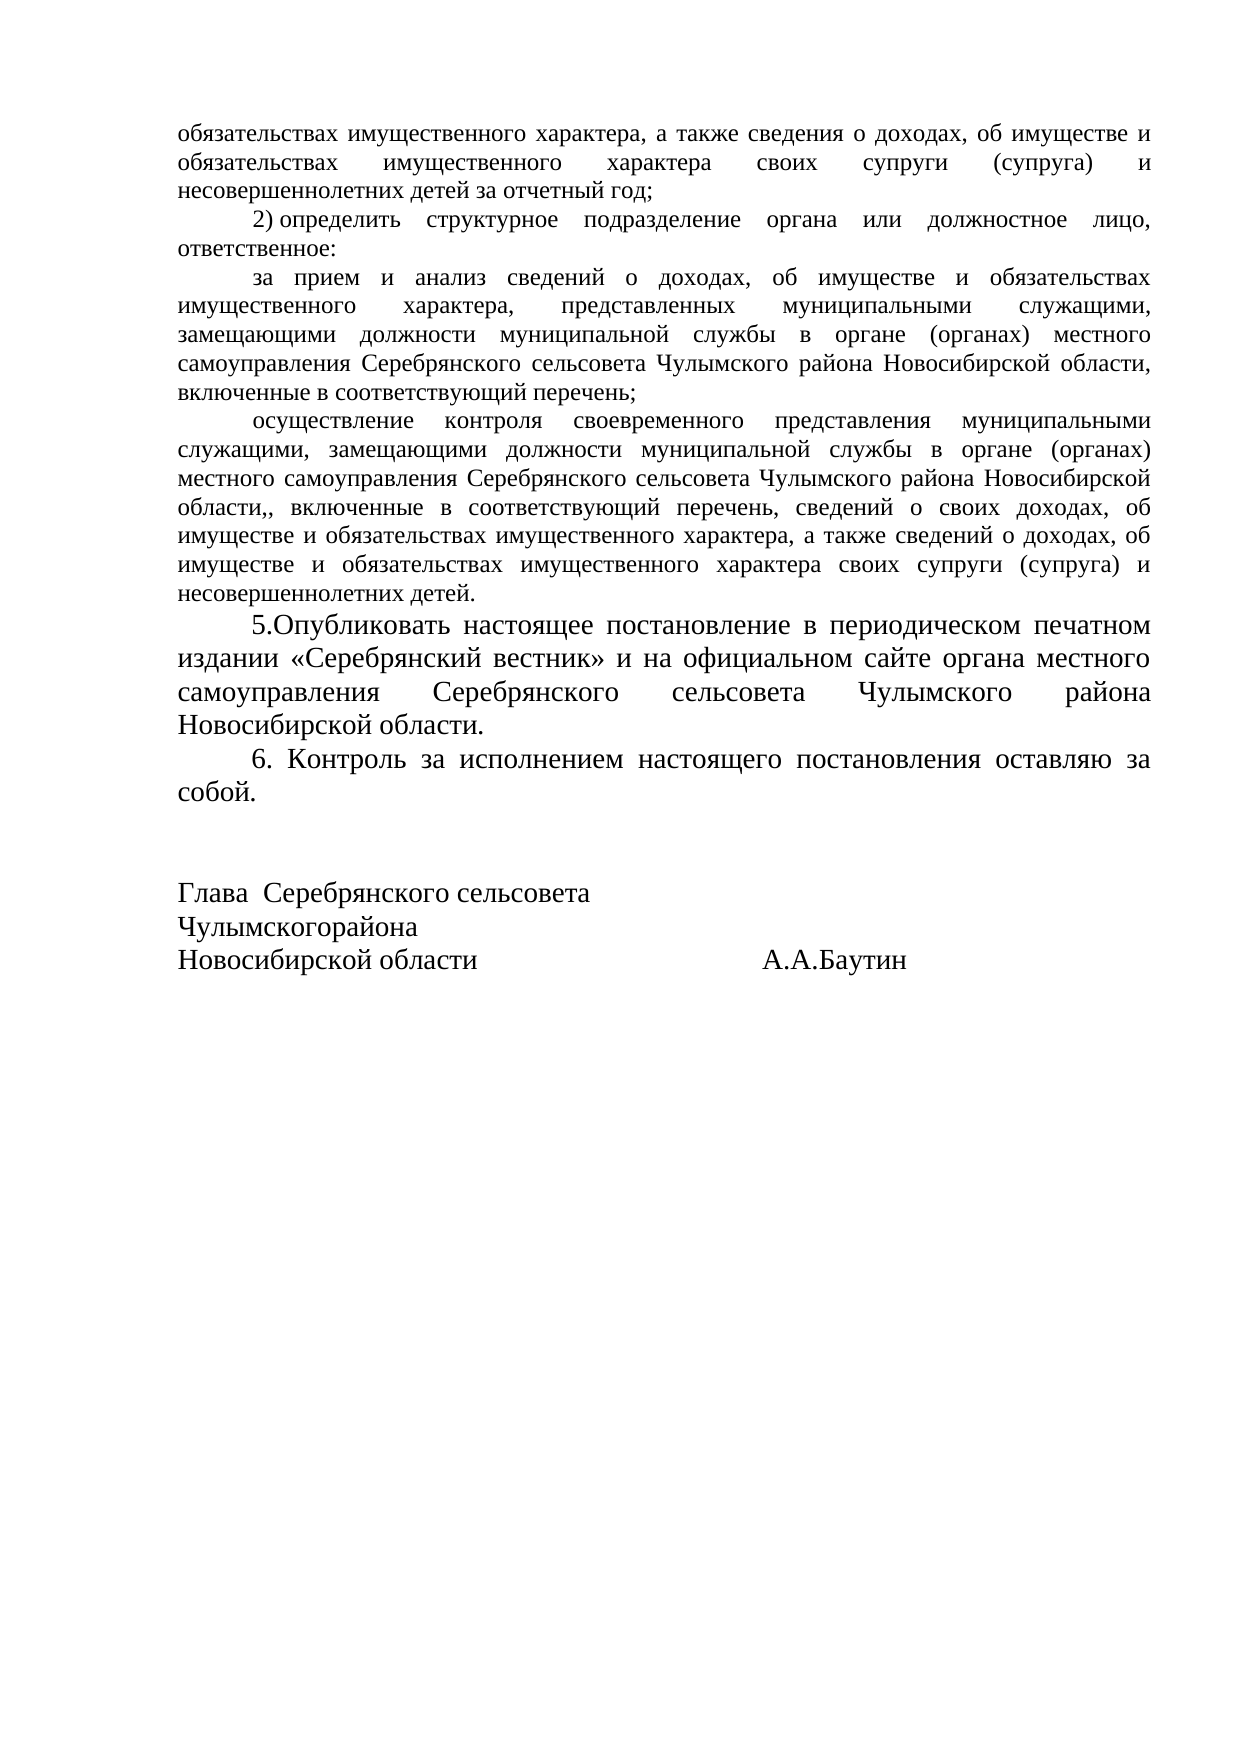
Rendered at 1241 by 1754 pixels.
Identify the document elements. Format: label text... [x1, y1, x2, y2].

text 2) определить структурное подразделение органа или должностное лицо, ответственное: [177, 204, 1152, 262]
text 5.Опубликовать настоящее постановление в периодическом печатном издании «Серебрянский вестник» и на официальном сайте органа местного самоуправления Серебрянского сельсовета Чулымского района Новосибирской области. [177, 607, 1152, 741]
text Глава Серебрянского сельсовета [177, 875, 1152, 909]
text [177, 118, 1152, 204]
text за прием и анализ сведений о доходах, об имуществе и обязательствах имущественного характера, представленных муниципальными служащими, замещающими должности муниципальной службы в органе (органах) местного самоуправления Серебрянского сельсовета Чулымского района Новосибирской области, включенные в соответствующий перечень; [177, 262, 1152, 406]
text Чулымскогорайона [177, 909, 1152, 942]
text осуществление контроля своевременного представления муниципальными служащими, замещающими должности муниципальной службы в органе (органах) местного самоуправления Серебрянского сельсовета Чулымского района Новосибирской области,, включенные в соответствующий перечень, сведений о своих доходах, об имуществе и обязательствах имущественного характера, а также сведений о доходах, об имуществе и обязательствах имущественного характера своих супруги (супруга) и несовершеннолетних детей. [177, 406, 1152, 607]
text 6. Контроль за исполнением настоящего постановления оставляю за собой. [177, 741, 1152, 808]
text Новосибирской области А.А.Баутин [177, 942, 1152, 976]
